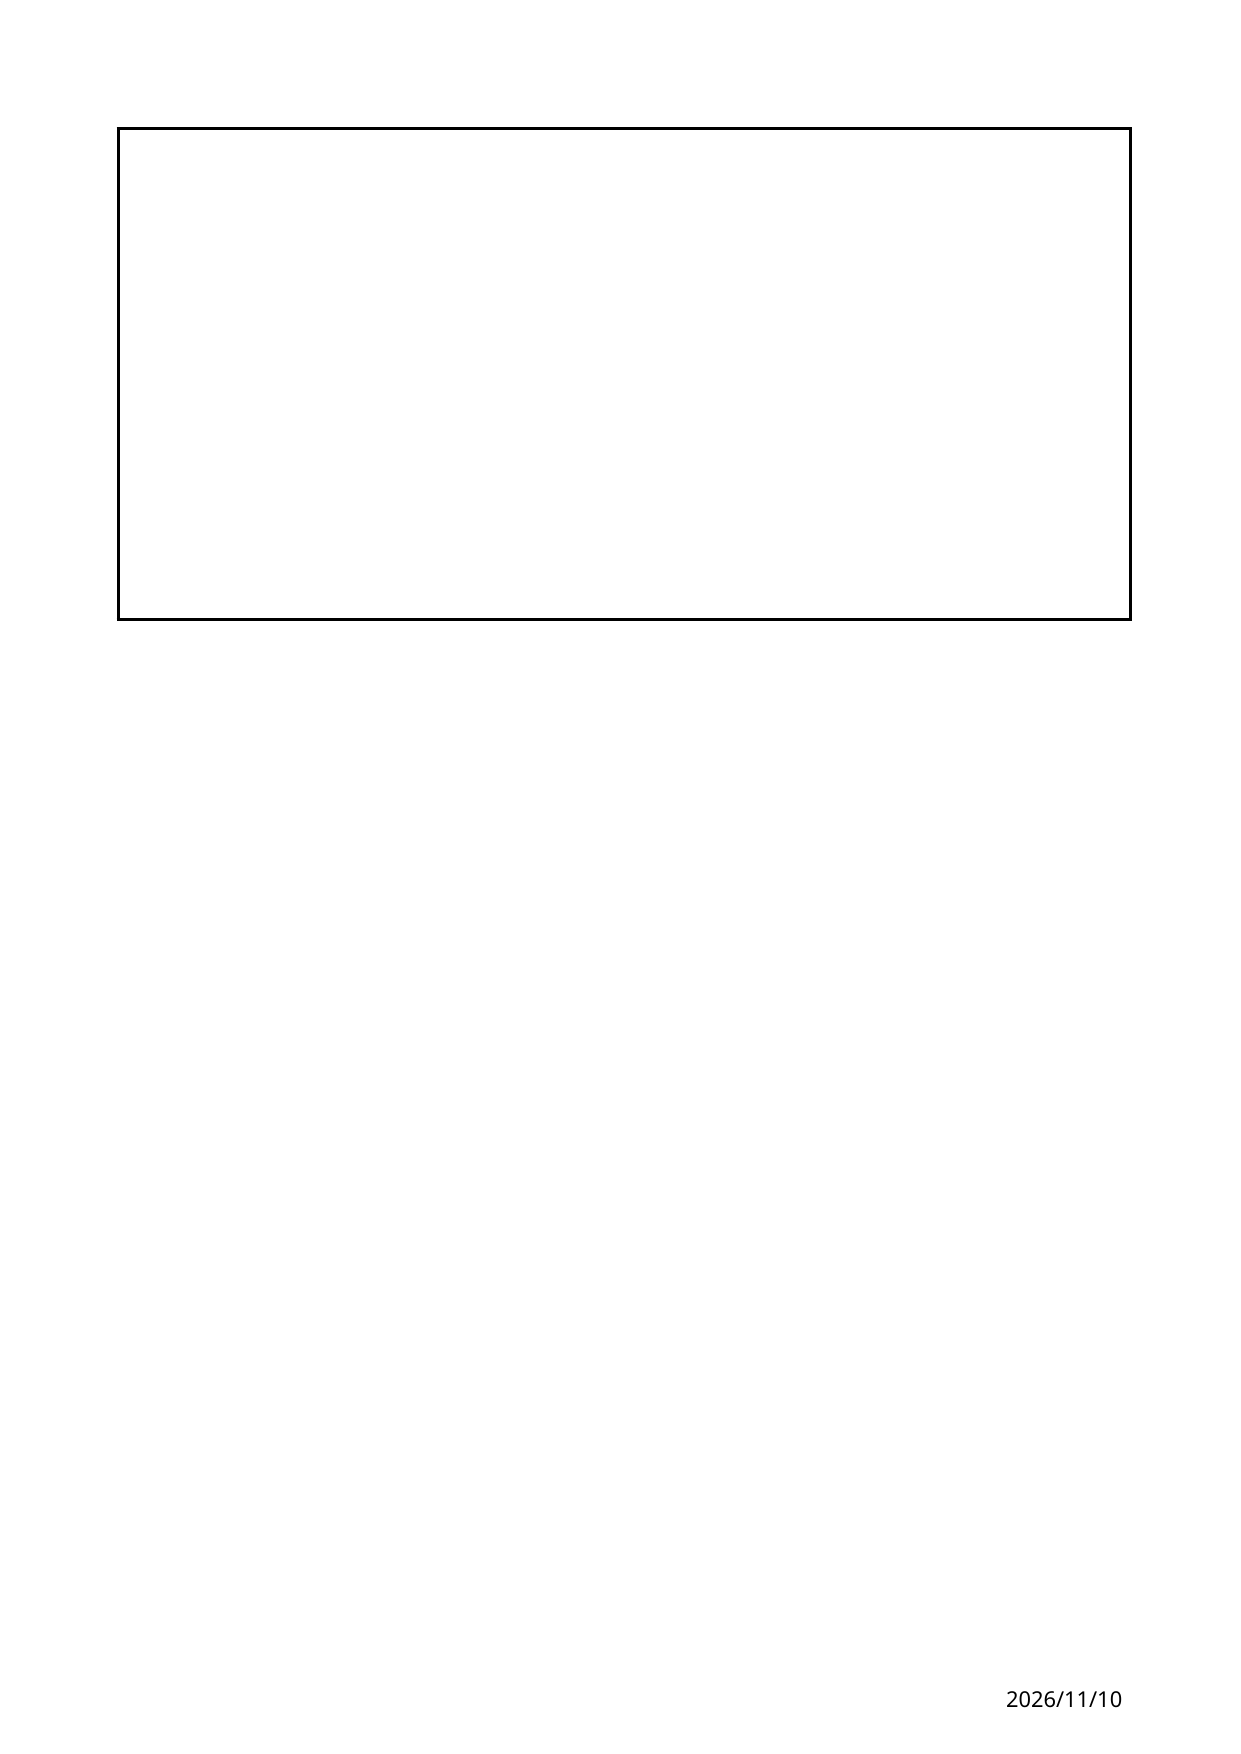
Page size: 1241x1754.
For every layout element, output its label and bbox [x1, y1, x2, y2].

table_header [120, 130, 1129, 618]
